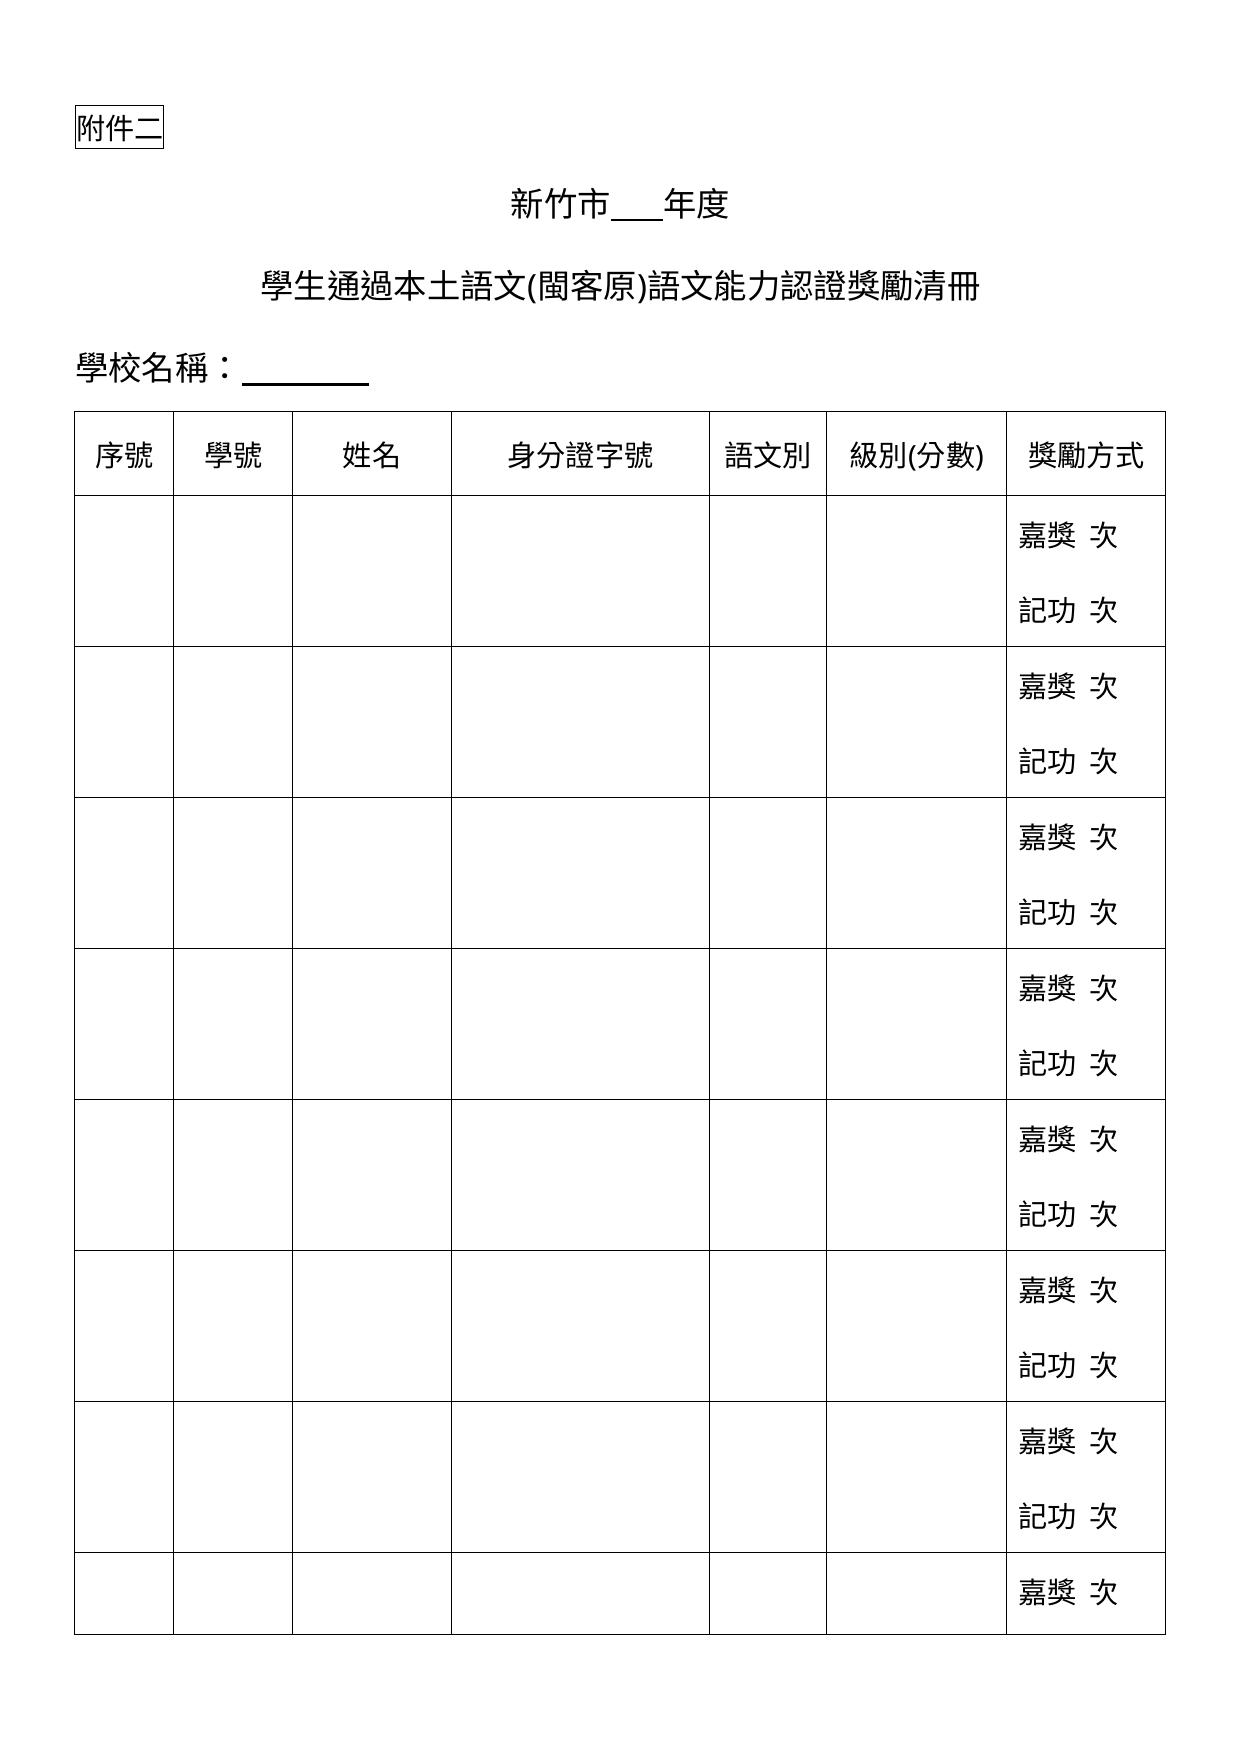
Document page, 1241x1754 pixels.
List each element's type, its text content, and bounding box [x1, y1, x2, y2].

table_cell [827, 1553, 1006, 1634]
table_cell [827, 647, 1006, 797]
table_cell 嘉獎 次 記功 次 [1007, 1251, 1165, 1401]
table_cell [452, 798, 709, 948]
table_header 級別(分數) [827, 412, 1006, 495]
table_cell [174, 1402, 292, 1552]
table_cell [75, 1553, 173, 1634]
table_cell [452, 1553, 709, 1634]
table_cell [827, 496, 1006, 646]
table_cell [293, 647, 451, 797]
table_cell [174, 1251, 292, 1401]
table_cell [452, 496, 709, 646]
table_header 獎勵方式 [1007, 412, 1165, 495]
table_header 序號 [75, 412, 173, 495]
table_cell 嘉獎 次 記功 次 [1007, 496, 1165, 646]
text 新竹市 年度 [75, 164, 1165, 239]
table_cell [293, 1402, 451, 1552]
table_cell [827, 1100, 1006, 1250]
table_header 學號 [174, 412, 292, 495]
table_cell [710, 1100, 826, 1250]
table_cell [75, 496, 173, 646]
table_cell 嘉獎 次 記功 次 [1007, 949, 1165, 1099]
table_cell [174, 1553, 292, 1634]
table_cell [174, 496, 292, 646]
table_cell [75, 1251, 173, 1401]
table_cell [710, 949, 826, 1099]
table_cell [710, 1402, 826, 1552]
table_header 語文別 [710, 412, 826, 495]
table_cell [452, 1100, 709, 1250]
table_cell [452, 1402, 709, 1552]
table_cell [75, 647, 173, 797]
table_cell [174, 647, 292, 797]
table_cell [174, 949, 292, 1099]
table_cell [293, 496, 451, 646]
table_cell [174, 798, 292, 948]
table_cell [710, 1251, 826, 1401]
table_cell [75, 949, 173, 1099]
table_cell 嘉獎 次 記功 次 [1007, 798, 1165, 948]
table_cell [827, 1251, 1006, 1401]
table_cell 嘉獎 次 記功 次 [1007, 1402, 1165, 1552]
table_header 姓名 [293, 412, 451, 495]
table_cell [174, 1100, 292, 1250]
text 附件二 [75, 89, 1165, 164]
table_cell 嘉獎 次 記功 次 [1007, 647, 1165, 797]
table_cell [75, 798, 173, 948]
table_cell [710, 1553, 826, 1634]
table_cell [710, 647, 826, 797]
table_cell [710, 798, 826, 948]
table_cell [827, 949, 1006, 1099]
table_cell [293, 949, 451, 1099]
text 學生通過本土語文(閩客原)語文能力認證獎勵清冊 [75, 247, 1165, 322]
table_cell [293, 798, 451, 948]
table_cell 嘉獎 次 記功 次 [1007, 1100, 1165, 1250]
table_cell [452, 949, 709, 1099]
table_cell [710, 496, 826, 646]
table_cell [75, 1100, 173, 1250]
table_cell [75, 1402, 173, 1552]
table_cell 嘉獎 次 記功 次 [1007, 1553, 1165, 1634]
table_cell [293, 1251, 451, 1401]
table_cell [827, 798, 1006, 948]
text 學校名稱： [75, 329, 1165, 404]
table_cell [452, 1251, 709, 1401]
table_cell [293, 1553, 451, 1634]
table_cell [293, 1100, 451, 1250]
table_header 身分證字號 [452, 412, 709, 495]
table_cell [827, 1402, 1006, 1552]
table_cell [452, 647, 709, 797]
